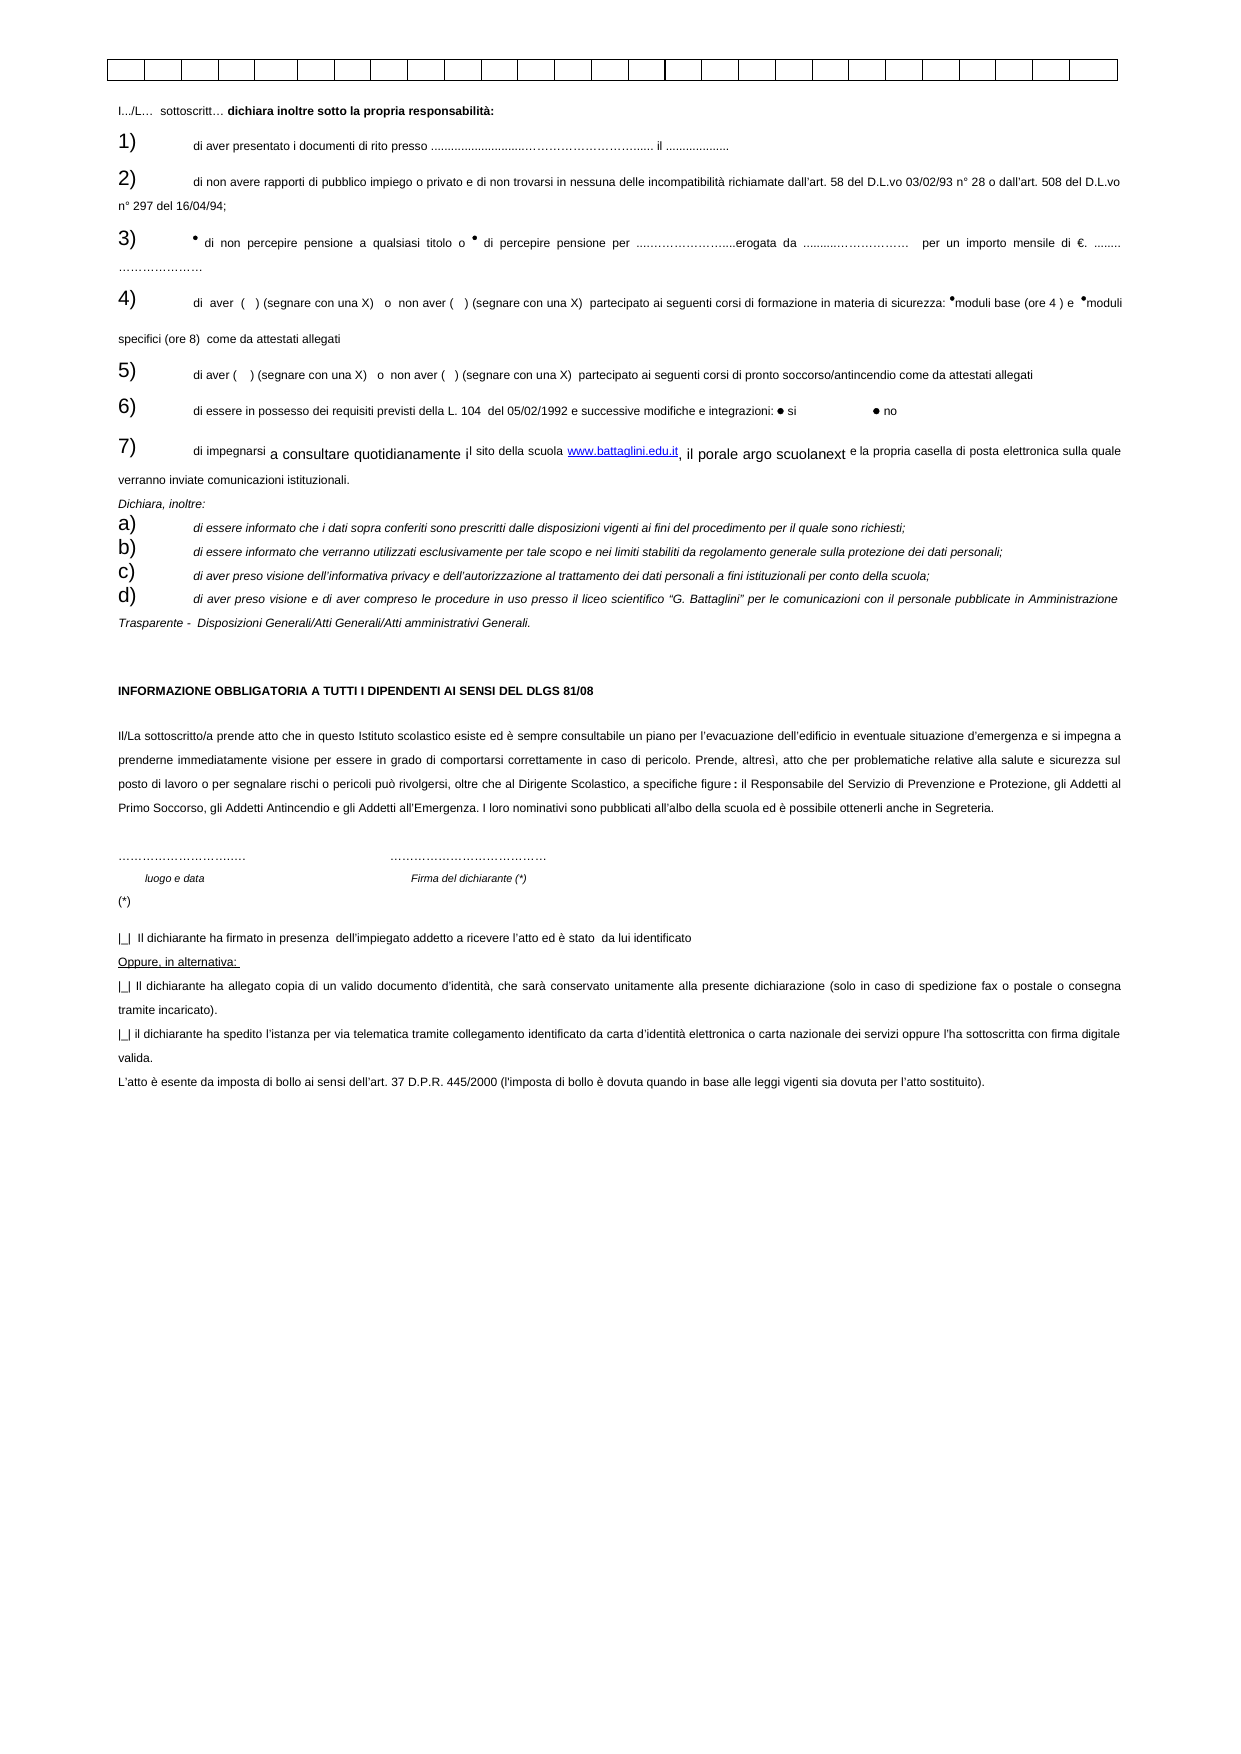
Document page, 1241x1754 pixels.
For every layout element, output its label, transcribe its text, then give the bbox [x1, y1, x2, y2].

list di aver ( ) (segnare con una X) o non aver ( ) (segnare con una X) partecipato ai seguenti corsi di formazione in materia di sicurezza: moduli base (ore 4 ) e moduli specifici (ore 8) come da attestati allegati [118, 286, 1122, 346]
table_cell [1070, 60, 1117, 80]
text luogo e data Firma del dichiarante (*) [118, 863, 1122, 884]
list di essere informato che i dati sopra conferiti sono prescritti dalle disposizioni vigenti ai fini del procedimento per il quale sono richiesti; [118, 511, 1122, 534]
text Il/La sottoscritto/a prende atto che in questo Istituto scolastico esiste ed è sempre consultabile un piano per l’evacuazione dell’edificio in eventuale situazione d’emergenza e si impegna a prenderne immediatamente visione per essere in grado di comportarsi correttamente in caso di pericolo. Prende, altresì, atto che per problematiche relative alla salute e sicurezza sul posto di lavoro o per segnalare rischi o pericoli può rivolgersi, oltre che al Dirigente Scolastico, a specifiche figure: il Responsabile del Servizio di Prevenzione e Protezione, gli Addetti al Primo Soccorso, gli Addetti Antincendio e gli Addetti all’Emergenza. I loro nominativi sono pubblicati all’albo della scuola ed è possibile ottenerli anche in Segreteria. [118, 719, 1122, 815]
table_cell [960, 60, 995, 80]
table_cell [776, 60, 812, 80]
table_cell [408, 60, 444, 80]
table_cell [298, 60, 334, 80]
table_cell [255, 60, 297, 80]
table_cell [1033, 60, 1069, 80]
table_cell [629, 60, 664, 80]
table_cell [219, 60, 254, 80]
table_cell [886, 60, 922, 80]
table_cell [145, 60, 181, 80]
text (*) [118, 884, 1122, 908]
text ……………………….…. ………………………………… [118, 839, 1122, 863]
list  di non percepire pensione a qualsiasi titolo o  di percepire pensione per ....………………....erogata da ..........……………… per un importo mensile di €. ........………………… [118, 226, 1122, 274]
table_cell [555, 60, 591, 80]
text Oppure, in alternativa: [118, 945, 1122, 969]
table_cell [482, 60, 517, 80]
table_cell [518, 60, 554, 80]
table_cell [666, 60, 701, 80]
table_cell [592, 60, 628, 80]
list di essere in possesso dei requisiti previsti della L. 104 del 05/02/1992 e successive modifiche e integrazioni:  si  no [118, 394, 1122, 421]
text L’atto è esente da imposta di bollo ai sensi dell’art. 37 D.P.R. 445/2000 (l'imposta di bollo è dovuta quando in base alle leggi vigenti sia dovuta per l’atto sostituito). [118, 1064, 1122, 1088]
text |_| Il dichiarante ha allegato copia di un valido documento d’identità, che sarà conservato unitamente alla presente dichiarazione (solo in caso di spedizione fax o postale o consegna tramite incaricato). [118, 969, 1122, 1017]
list di essere informato che verranno utilizzati esclusivamente per tale scopo e nei limiti stabiliti da regolamento generale sulla protezione dei dati personali; [118, 534, 1122, 558]
table_cell [849, 60, 885, 80]
text I.../L… sottoscritt… dichiara inoltre sotto la propria responsabilità: [118, 93, 1122, 117]
list di aver preso visione e di aver compreso le procedure in uso presso il liceo scientifico “G. Battaglini” per le comunicazioni con il personale pubblicate in Amministrazione Trasparente - Disposizioni Generali/Atti Generali/Atti amministrativi Generali. [118, 582, 1122, 630]
table_cell [739, 60, 775, 80]
table_cell [108, 60, 144, 80]
list di aver presentato i documenti di rito presso ............................………………………...... il ................... [118, 129, 1122, 153]
text |_| il dichiarante ha spedito l’istanza per via telematica tramite collegamento identificato da carta d’identità elettronica o carta nazionale dei servizi oppure l’ha sottoscritta con firma digitale valida. [118, 1017, 1122, 1064]
table_cell [445, 60, 481, 80]
text |_| Il dichiarante ha firmato in presenza dell’impiegato addetto a ricevere l’atto ed è stato da lui identificato [118, 921, 1122, 945]
list di non avere rapporti di pubblico impiego o privato e di non trovarsi in nessuna delle incompatibilità richiamate dall’art. 58 del D.L.vo 03/02/93 n° 28 o dall’art. 508 del D.L.vo n° 297 del 16/04/94; [118, 165, 1122, 213]
text Dichiara, inoltre: [118, 487, 1122, 511]
table_cell [923, 60, 959, 80]
list di impegnarsi a consultare quotidianamente il sito della scuola www.battaglini.edu.it, il porale argo scuolanext e la propria casella di posta elettronica sulla quale verranno inviate comunicazioni istituzionali. [118, 434, 1122, 487]
table_cell [182, 60, 218, 80]
table_cell [371, 60, 407, 80]
table_cell [335, 60, 370, 80]
table_cell [813, 60, 848, 80]
list di aver ( ) (segnare con una X) o non aver ( ) (segnare con una X) partecipato ai seguenti corsi di pronto soccorso/antincendio come da attestati allegati [118, 358, 1122, 382]
list di aver preso visione dell’informativa privacy e dell’autorizzazione al trattamento dei dati personali a fini istituzionali per conto della scuola; [118, 558, 1122, 582]
table_cell [702, 60, 738, 80]
table_cell [996, 60, 1032, 80]
text INFORMAZIONE OBBLIGATORIA A TUTTI I DIPENDENTI AI SENSI DEL DLGS 81/08 [118, 673, 1122, 697]
